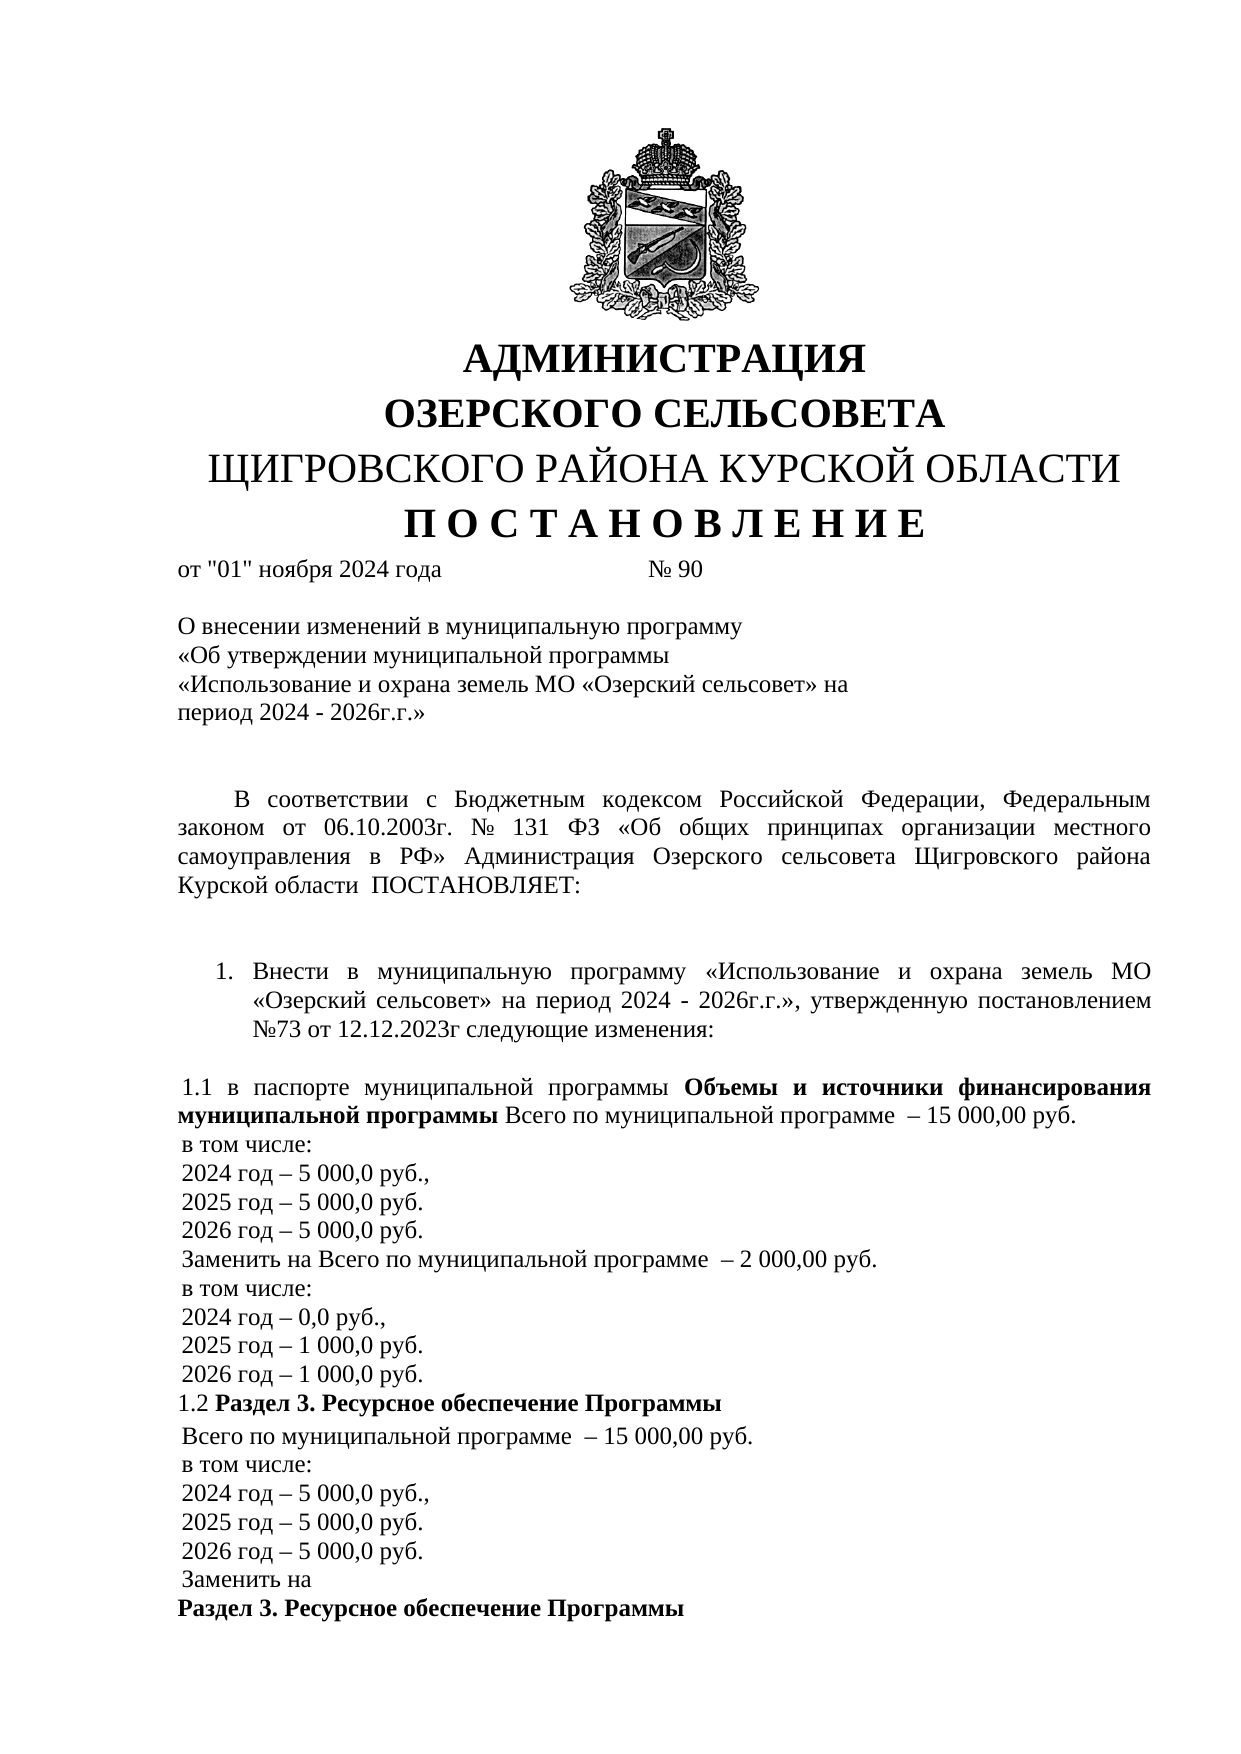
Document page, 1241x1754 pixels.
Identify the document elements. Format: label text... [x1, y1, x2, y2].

text Всего по муниципальной программе – 15 000,00 руб. [177, 1421, 1152, 1449]
list Внести в муниципальную программу «Использование и охрана земель МО «Озерский сельсовет» на период 2024 - 2026г.г.», утвержденную постановлением №73 от 12.12.2023г следующие изменения: [215, 956, 1152, 1042]
text от "01" ноября 2024 года № 90 [177, 554, 1152, 582]
text П О С Т А Н О В Л Е Н И Е [177, 498, 1152, 546]
text О внесении изменений в муниципальную программу [177, 611, 1152, 640]
text Раздел 3. Ресурсное обеспечение Программы [177, 1593, 1152, 1622]
text «Об утверждении муниципальной программы [177, 640, 1152, 669]
text 2026 год – 5 000,0 руб. [177, 1536, 1152, 1564]
text 2025 год – 5 000,0 руб. [177, 1507, 1152, 1536]
text 2026 год – 5 000,0 руб. [177, 1215, 1152, 1244]
text 2024 год – 5 000,0 руб., [177, 1478, 1152, 1507]
text ЩИГРОВСКОГО РАЙОНА КУРСКОЙ ОБЛАСТИ [177, 443, 1152, 491]
text В соответствии с Бюджетным кодексом Российской Федерации, Федеральным законом от 06.10.2003г. № 131 ФЗ «Об общих принципах организации местного самоуправления в РФ» Администрация Озерского сельсовета Щигровского района Курской области ПОСТАНОВЛЯЕТ: [177, 784, 1152, 899]
text период 2024 - 2026г.г.» [177, 697, 1152, 726]
text 2026 год – 1 000,0 руб. [177, 1359, 1152, 1388]
text в том числе: [177, 1129, 1152, 1158]
text Заменить на Всего по муниципальной программе – 2 000,00 руб. [177, 1244, 1152, 1273]
text 1.2 Раздел 3. Ресурсное обеспечение Программы [177, 1388, 1152, 1417]
text 2024 год – 5 000,0 руб., [177, 1158, 1152, 1187]
text 2025 год – 1 000,0 руб. [177, 1330, 1152, 1359]
text 1.1 в паспорте муниципальной программы Объемы и источники финансирования муниципальной программы Всего по муниципальной программе – 15 000,00 руб. [177, 1072, 1152, 1129]
text 2025 год – 5 000,0 руб. [177, 1187, 1152, 1215]
text в том числе: [177, 1449, 1152, 1478]
text «Использование и охрана земель МО «Озерский сельсовет» на [177, 669, 1152, 697]
text ОЗЕРСКОГО СЕЛЬСОВЕТА [177, 388, 1152, 436]
text в том числе: [177, 1273, 1152, 1302]
text 2024 год – 0,0 руб., [177, 1302, 1152, 1330]
text АДМИНИСТРАЦИЯ [177, 333, 1152, 381]
text Заменить на [177, 1564, 1152, 1593]
